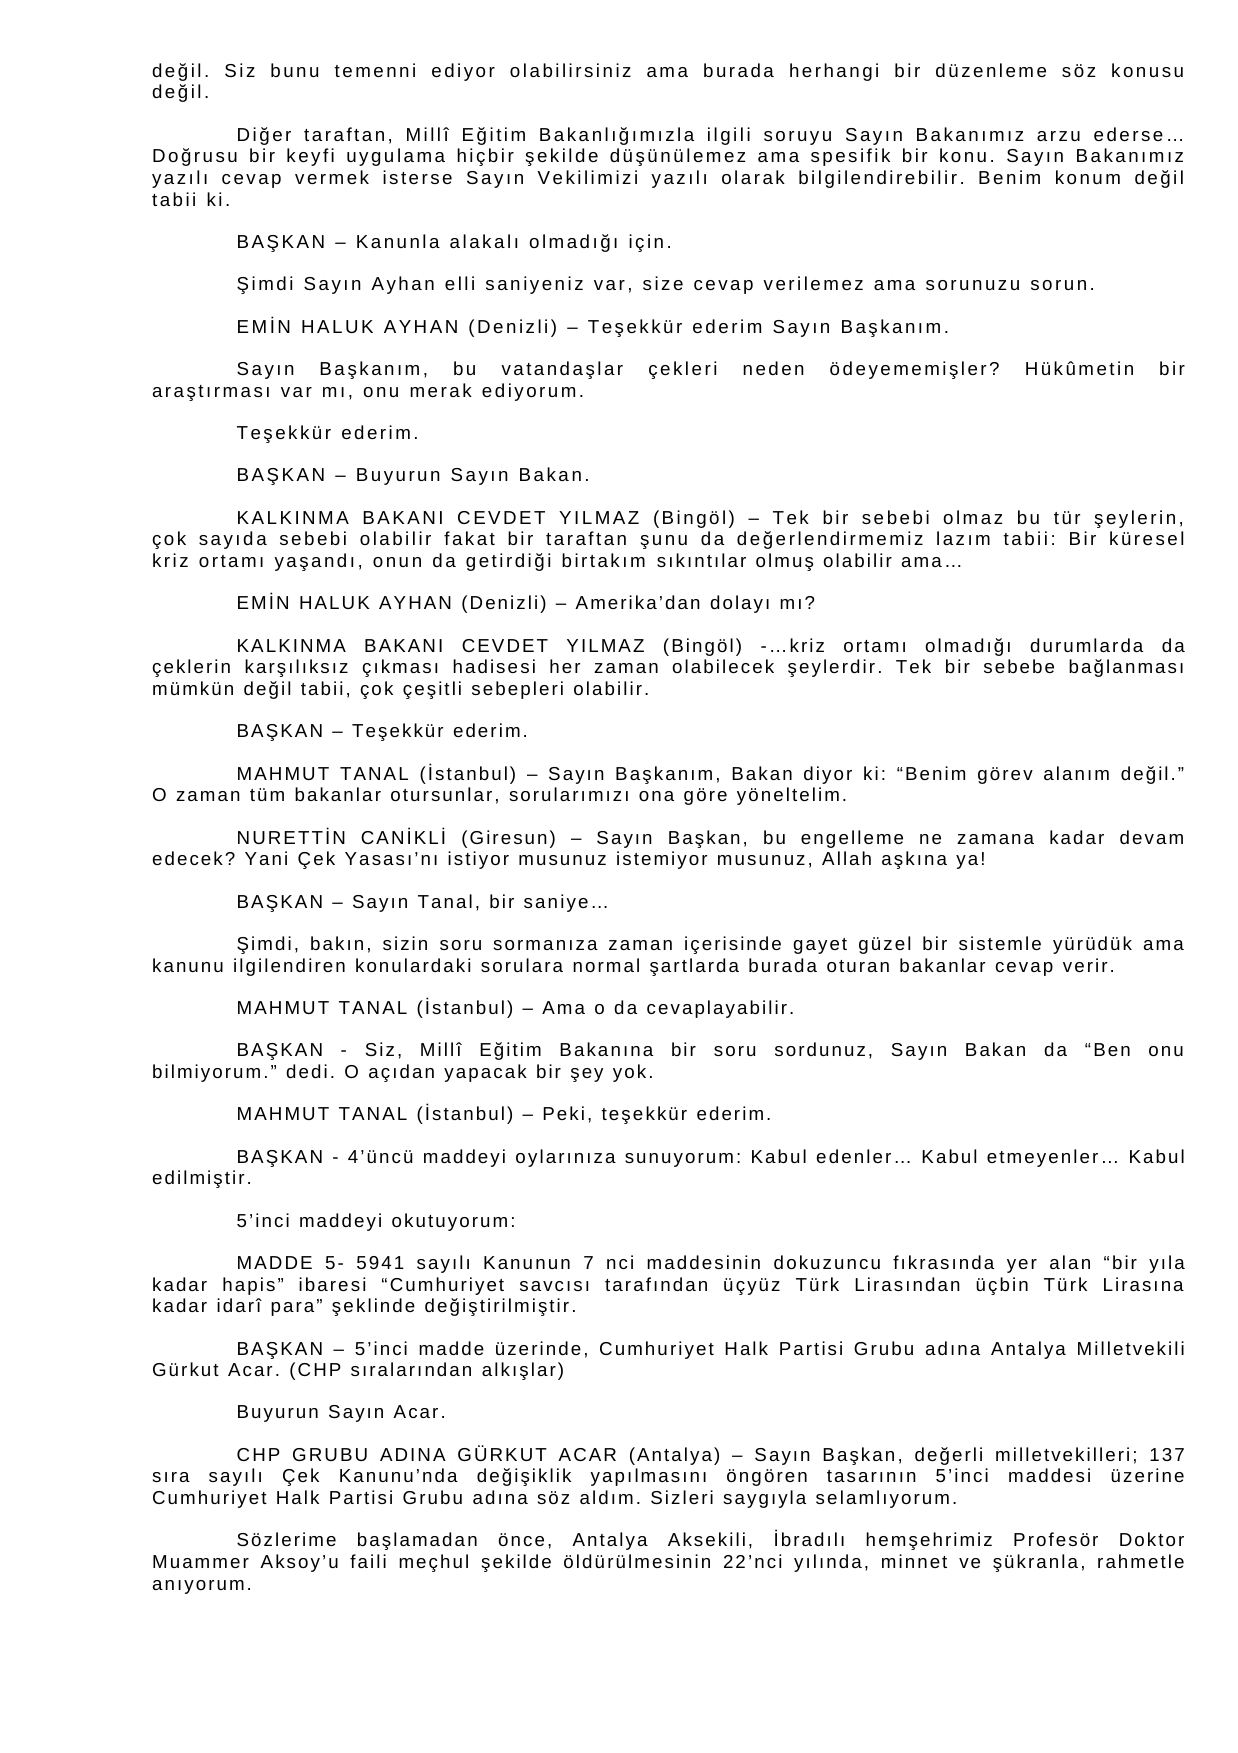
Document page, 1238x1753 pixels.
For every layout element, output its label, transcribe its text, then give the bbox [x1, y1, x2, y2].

text NURETTİN CANİKLİ (Giresun) – Sayın Başkan, bu engelleme ne zamana kadar devam edecek? Yani Çek Yasası’nı istiyor musunuz istemiyor musunuz, Allah aşkına ya! [152, 826, 1186, 869]
text MAHMUT TANAL (İstanbul) – Sayın Başkanım, Bakan diyor ki: “Benim görev alanım değil.” O zaman tüm bakanlar otursunlar, sorularımızı ona göre yöneltelim. [152, 762, 1186, 806]
text CHP GRUBU ADINA GÜRKUT ACAR (Antalya) – Sayın Başkan, değerli milletvekilleri; 137 sıra sayılı Çek Kanunu’nda değişiklik yapılmasını öngören tasarının 5’inci maddesi üzerine Cumhuriyet Halk Partisi Grubu adına söz aldım. Sizleri saygıyla selamlıyorum. [152, 1444, 1186, 1508]
text KALKINMA BAKANI CEVDET YILMAZ (Bingöl) -…kriz ortamı olmadığı durumlarda da çeklerin karşılıksız çıkması hadisesi her zaman olabilecek şeylerdir. Tek bir sebebe bağlanması mümkün değil tabii, çok çeşitli sebepleri olabilir. [152, 634, 1186, 699]
text EMİN HALUK AYHAN (Denizli) – Amerika’dan dolayı mı? [152, 592, 1186, 614]
text Şimdi Sayın Ayhan elli saniyeniz var, size cevap verilemez ama sorunuzu sorun. [152, 273, 1186, 295]
text Diğer taraftan, Millî Eğitim Bakanlığımızla ilgili soruyu Sayın Bakanımız arzu ederse… Doğrusu bir keyfi uygulama hiçbir şekilde düşünülemez ama spesifik bir konu. Sayın Bakanımız yazılı cevap vermek isterse Sayın Vekilimizi yazılı olarak bilgilendirebilir. Benim konum değil tabii ki. [152, 124, 1186, 210]
text BAŞKAN – Buyurun Sayın Bakan. [152, 464, 1186, 486]
text Teşekkür ederim. [152, 422, 1186, 443]
text Sözlerime başlamadan önce, Antalya Aksekili, İbradılı hemşehrimiz Profesör Doktor Muammer Aksoy’u faili meçhul şekilde öldürülmesinin 22’nci yılında, minnet ve şükranla, rahmetle anıyorum. [152, 1529, 1186, 1594]
text EMİN HALUK AYHAN (Denizli) – Teşekkür ederim Sayın Başkanım. [152, 316, 1186, 337]
text KALKINMA BAKANI CEVDET YILMAZ (Bingöl) – Tek bir sebebi olmaz bu tür şeylerin, çok sayıda sebebi olabilir fakat bir taraftan şunu da değerlendirmemiz lazım tabii: Bir küresel kriz ortamı yaşandı, onun da getirdiği birtakım sıkıntılar olmuş olabilir ama… [152, 507, 1186, 571]
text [152, 60, 1186, 103]
text MAHMUT TANAL (İstanbul) – Peki, teşekkür ederim. [152, 1103, 1186, 1125]
text MADDE 5- 5941 sayılı Kanunun 7 nci maddesinin dokuzuncu fıkrasında yer alan “bir yıla kadar hapis” ibaresi “Cumhuriyet savcısı tarafından üçyüz Türk Lirasından üçbin Türk Lirasına kadar idarî para” şeklinde değiştirilmiştir. [152, 1252, 1186, 1317]
text BAŞKAN – Kanunla alakalı olmadığı için. [152, 231, 1186, 252]
text Buyurun Sayın Acar. [152, 1401, 1186, 1423]
text BAŞKAN – Teşekkür ederim. [152, 720, 1186, 742]
text Şimdi, bakın, sizin soru sormanıza zaman içerisinde gayet güzel bir sistemle yürüdük ama kanunu ilgilendiren konulardaki sorulara normal şartlarda burada oturan bakanlar cevap verir. [152, 933, 1186, 976]
text BAŞKAN - Siz, Millî Eğitim Bakanına bir soru sordunuz, Sayın Bakan da “Ben onu bilmiyorum.” dedi. O açıdan yapacak bir şey yok. [152, 1039, 1186, 1082]
text Sayın Başkanım, bu vatandaşlar çekleri neden ödeyememişler? Hükûmetin bir araştırması var mı, onu merak ediyorum. [152, 358, 1186, 401]
text BAŞKAN – 5’inci madde üzerinde, Cumhuriyet Halk Partisi Grubu adına Antalya Milletvekili Gürkut Acar. (CHP sıralarından alkışlar) [152, 1337, 1186, 1381]
text BAŞKAN – Sayın Tanal, bir saniye… [152, 890, 1186, 912]
text BAŞKAN - 4’üncü maddeyi oylarınıza sunuyorum: Kabul edenler… Kabul etmeyenler… Kabul edilmiştir. [152, 1146, 1186, 1189]
text MAHMUT TANAL (İstanbul) – Ama o da cevaplayabilir. [152, 997, 1186, 1018]
text 5’inci maddeyi okutuyorum: [152, 1209, 1186, 1231]
